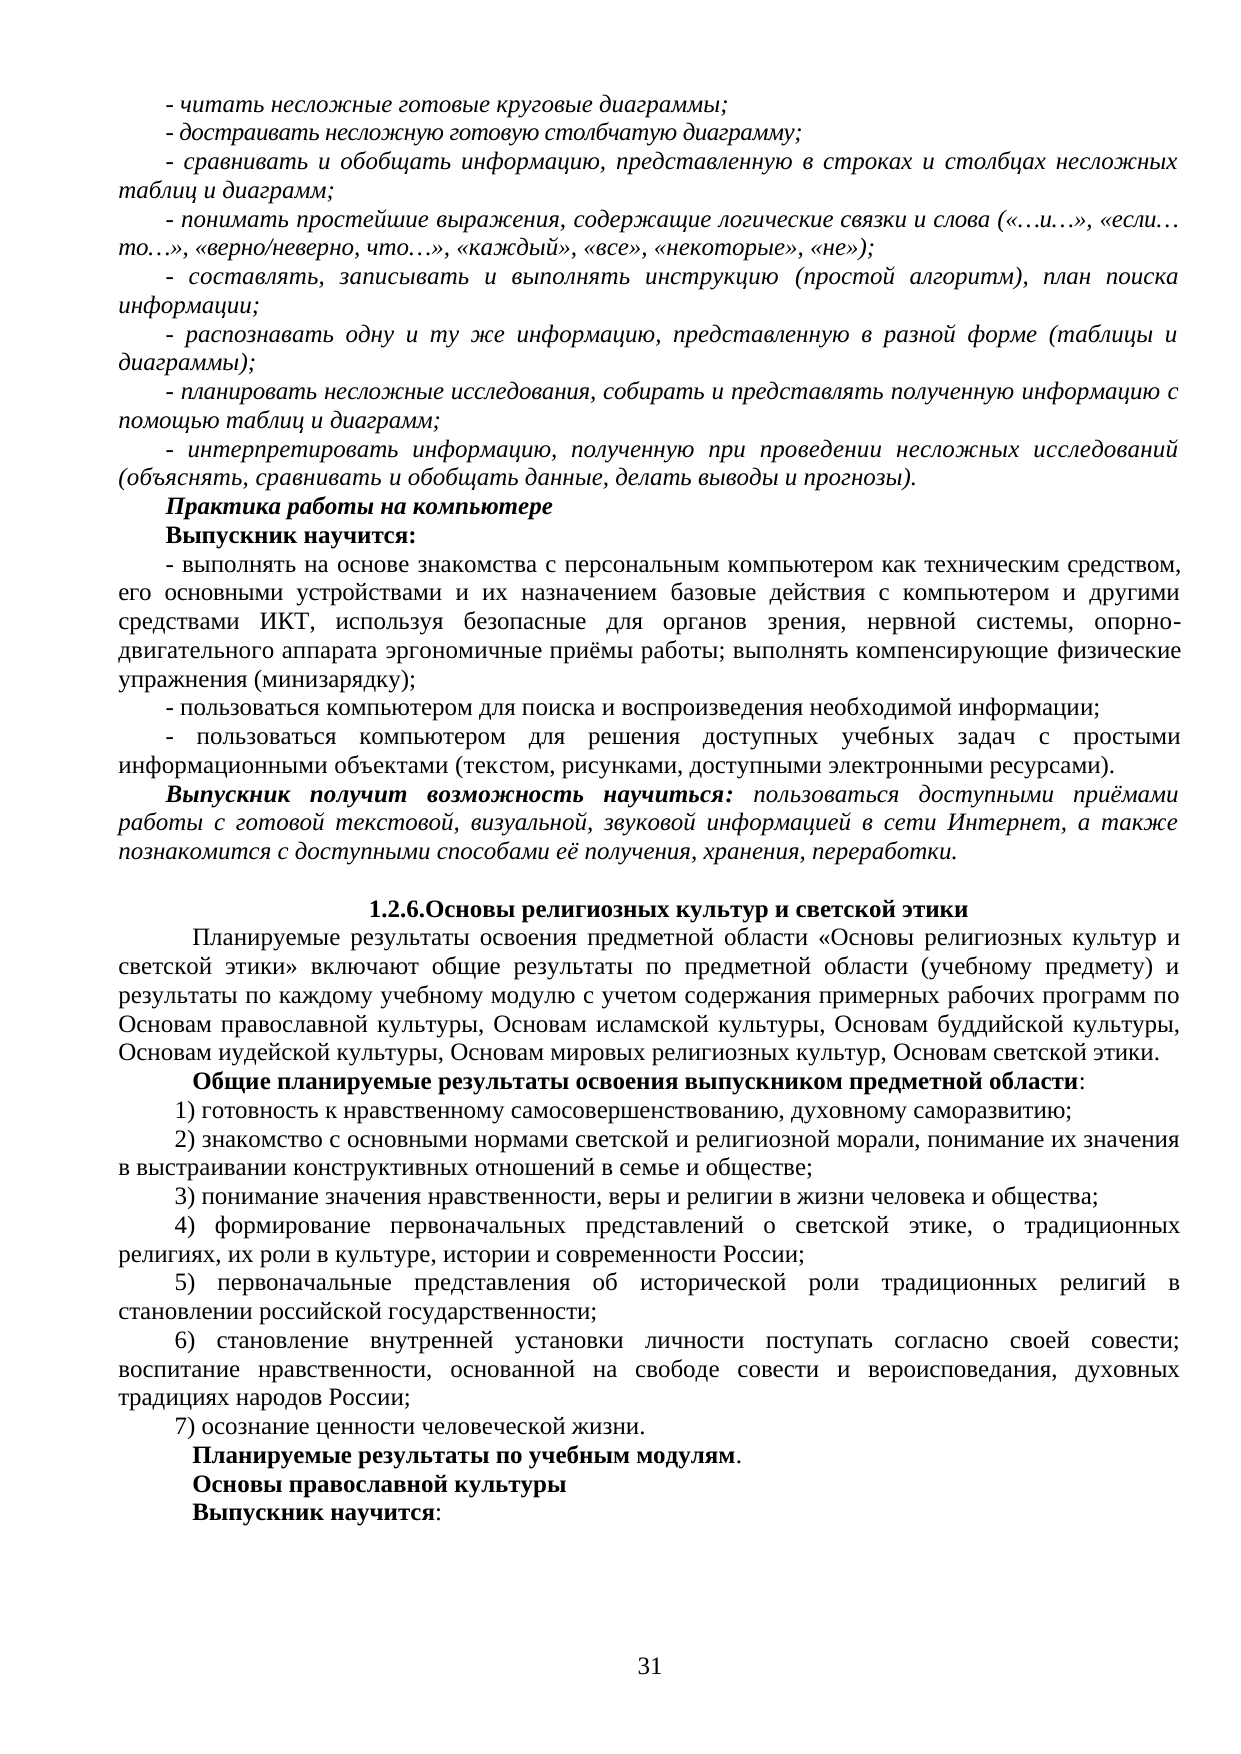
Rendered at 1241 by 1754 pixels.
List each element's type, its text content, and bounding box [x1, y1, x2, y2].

text - распознавать одну и ту же информацию, представленную в разной форме (таблицы и диаграммы); [118, 319, 1181, 376]
text Планируемые результаты освоения предметной области «Основы религиозных культур и светской этики» включают общие результаты по предметной области (учебному предмету) и результаты по каждому учебному модулю с учетом содержания примерных рабочих программ по Основам православной культуры, Основам исламской культуры, Основам буддийской культуры, Основам иудейской культуры, Основам мировых религиозных культур, Основам светской этики. [118, 922, 1181, 1066]
text - сравнивать и обобщать информацию, представленную в строках и столбцах несложных таблиц и диаграмм; [118, 146, 1181, 204]
text - интерпретировать информацию, полученную при проведении несложных исследований (объяснять, сравнивать и обобщать данные, делать выводы и прогнозы). [118, 434, 1181, 491]
text - читать несложные готовые круговые диаграммы; [118, 89, 1181, 117]
text 5) первоначальные представления об исторической роли традиционных религий в становлении российской государственности; [118, 1267, 1181, 1325]
text Общие планируемые результаты освоения выпускником предметной области: [118, 1066, 1181, 1095]
text - пользоваться компьютером для поиска и воспроизведения необходимой информации; [118, 692, 1181, 721]
text - составлять, записывать и выполнять инструкцию (простой алгоритм), план поиска информации; [118, 261, 1181, 319]
text Выпускник научится: [118, 520, 1181, 549]
text Выпускник научится: [118, 1497, 1181, 1526]
text 1) готовность к нравственному самосовершенствованию, духовному саморазвитию; [118, 1095, 1181, 1124]
text Планируемые результаты по учебным модулям. [118, 1440, 1181, 1469]
text - понимать простейшие выражения, содержащие логические связки и слова («…и…», «если… то…», «верно/неверно, что…», «каждый», «все», «некоторые», «не»); [118, 204, 1181, 261]
text - достраивать несложную готовую столбчатую диаграмму; [118, 117, 1181, 146]
text - выполнять на основе знакомства с персональным компьютером как техническим средством, его основными устройствами и их назначением базовые действия с компьютером и другими средствами ИКТ, используя безопасные для органов зрения, нервной системы, опорно­двигательного аппарата эргономичные приёмы работы; выполнять компенсирующие физические упражнения (мини­зарядку); [118, 549, 1181, 692]
text - планировать несложные исследования, собирать и представлять полученную информацию с помощью таблиц и диаграмм; [118, 376, 1181, 434]
text 2) знакомство с основными нормами светской и религиозной морали, понимание их значения в выстраивании конструктивных отношений в семье и обществе; [118, 1124, 1181, 1181]
text 7) осознание ценности человеческой жизни. [118, 1411, 1181, 1440]
text 3) понимание значения нравственности, веры и религии в жизни человека и общества; [118, 1181, 1181, 1210]
text 4) формирование первоначальных представлений о светской этике, о традиционных религиях, их роли в культуре, истории и современности России; [118, 1210, 1181, 1267]
text Выпускник получит возможность научиться: пользоваться доступными приёмами работы с готовой текстовой, визуальной, звуковой информацией в сети Интернет, а также познакомится с доступными способами её получения, хранения, переработки. [118, 779, 1181, 865]
subtitle 1.2.6.Основы религиозных культур и светской этики [156, 894, 1181, 922]
text 6) становление внутренней установки личности поступать согласно своей совести; воспитание нравственности, основанной на свободе совести и вероисповедания, духовных традициях народов России; [118, 1325, 1181, 1411]
text - пользоваться компьютером для решения доступных учебных задач с простыми информационными объектами (текстом, рисунками, доступными электронными ресурсами). [118, 721, 1181, 779]
text Практика работы на компьютере [118, 491, 1181, 520]
text Основы православной культуры [118, 1469, 1181, 1497]
